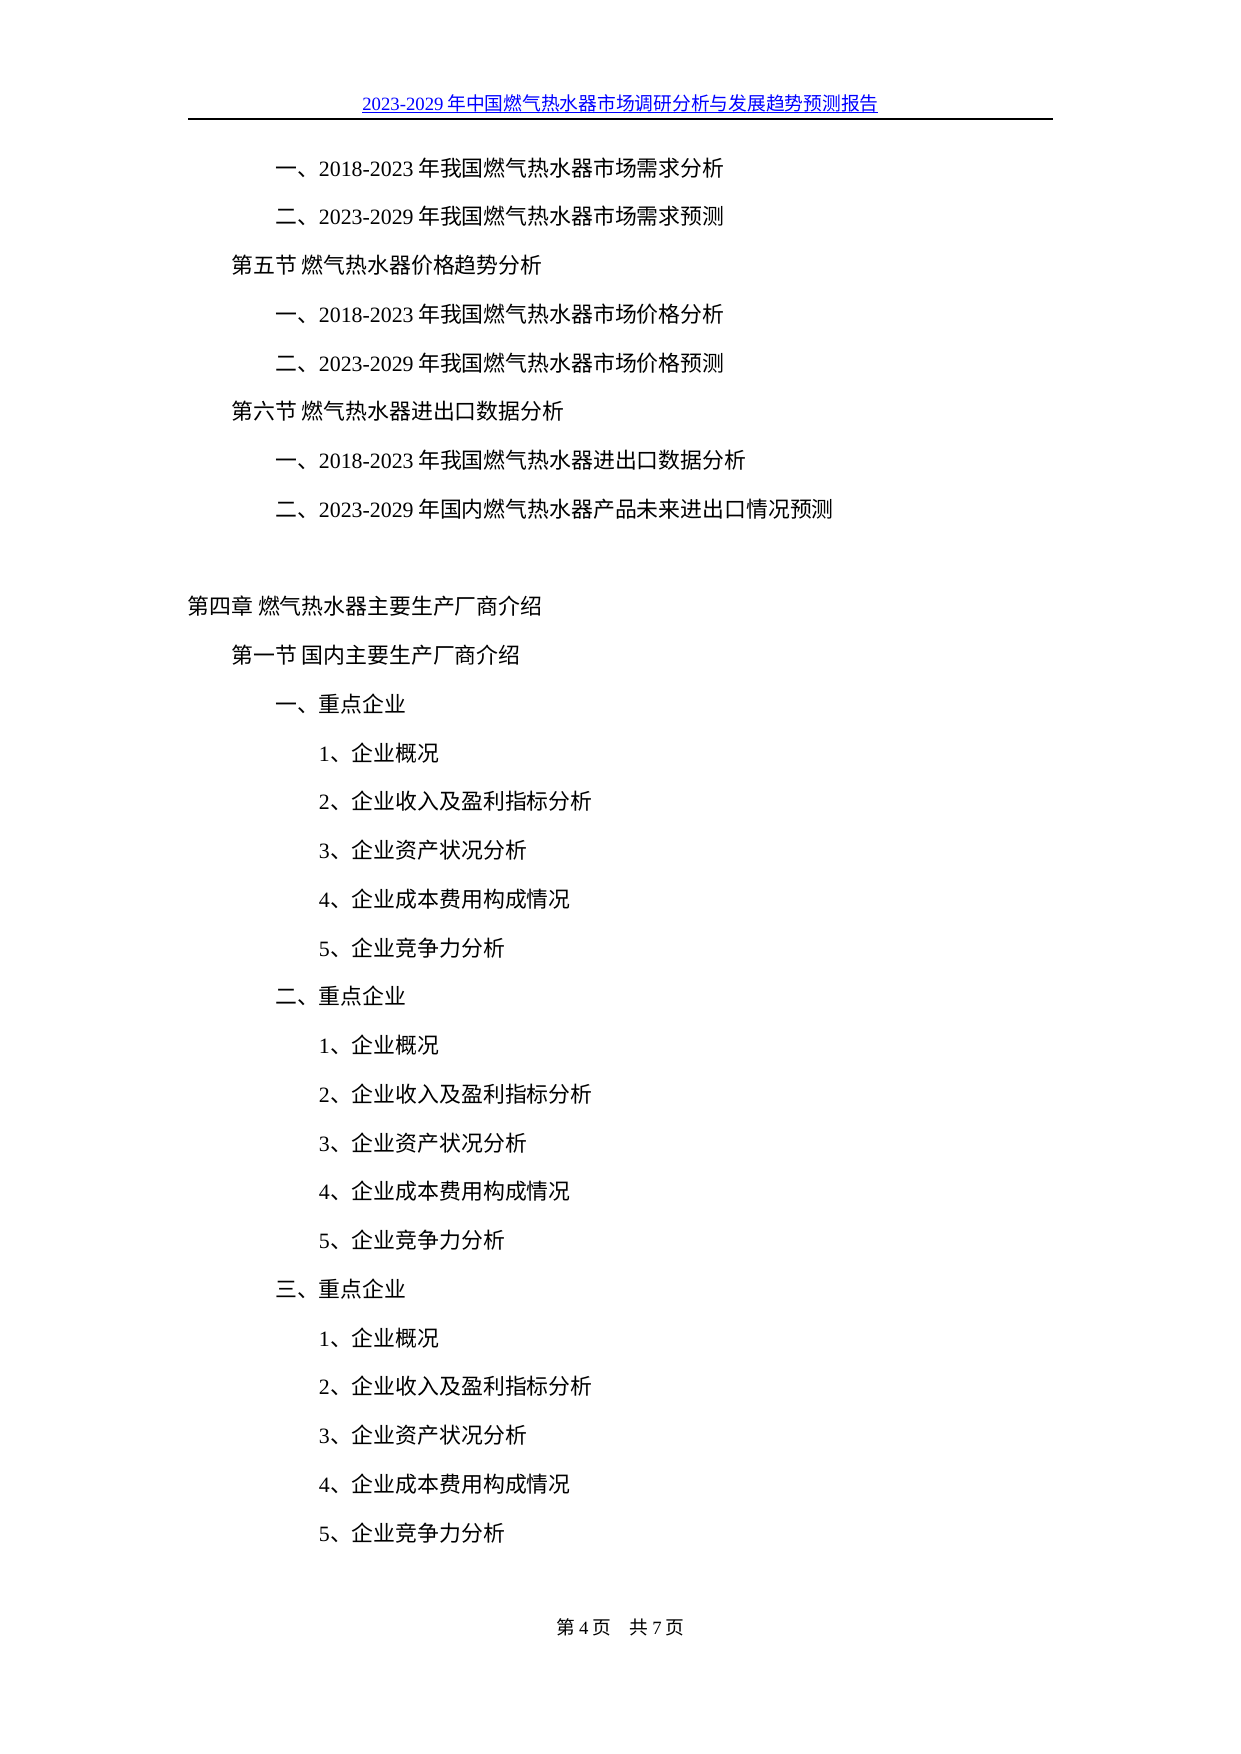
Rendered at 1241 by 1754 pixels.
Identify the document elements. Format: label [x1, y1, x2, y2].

text [187, 150, 1053, 1548]
